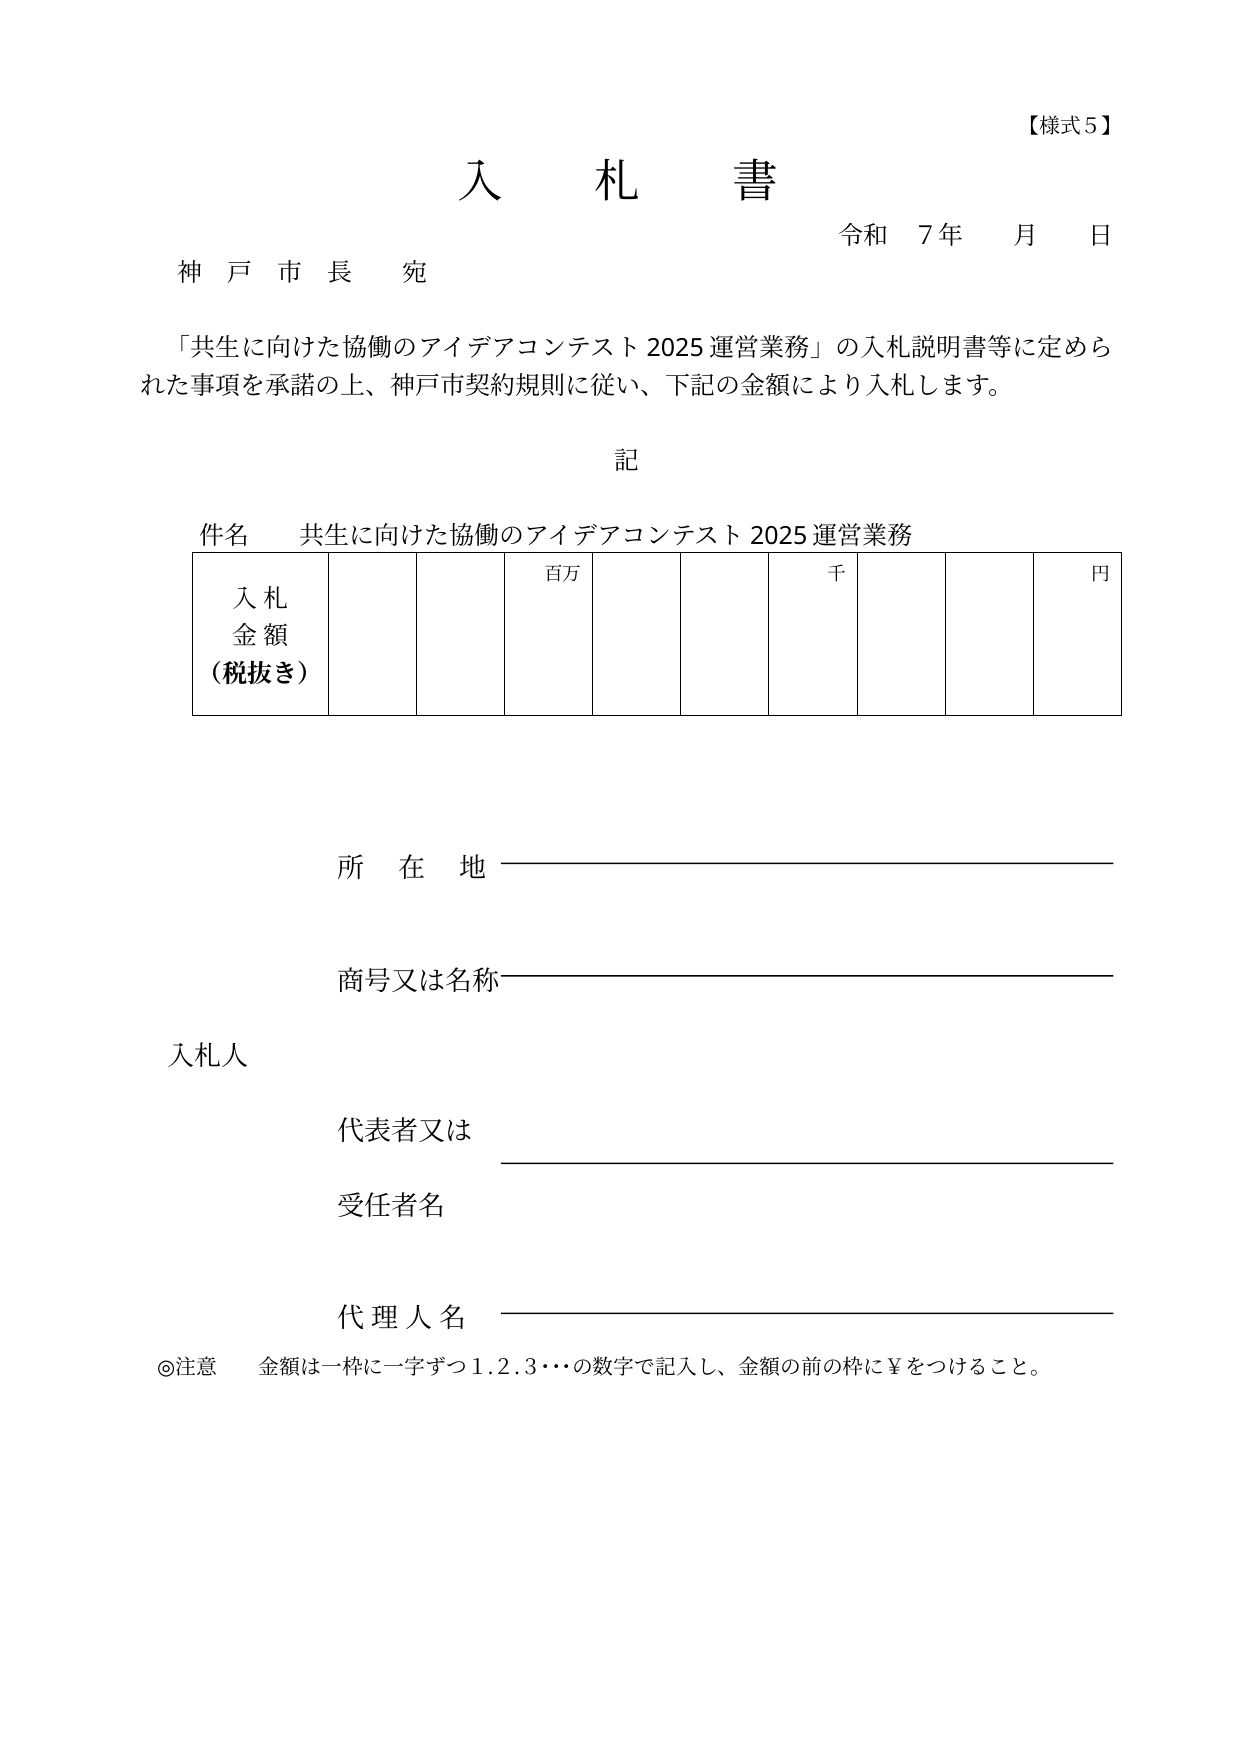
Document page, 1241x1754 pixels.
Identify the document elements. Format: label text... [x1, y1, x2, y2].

table_header 入 札 金 額 （税抜き） [193, 553, 328, 715]
text 代 理 人 名 [140, 1278, 1113, 1353]
table_header [681, 553, 768, 591]
table_header 百万 [505, 553, 592, 591]
text 神 戸 市 長 宛 [152, 252, 1088, 290]
table_header 千 [769, 553, 857, 591]
text 記 [140, 440, 1113, 477]
text ○入 札 書○ [118, 140, 1122, 215]
text 「共生に向けた協働のアイデアコンテスト2025運営業務」の入札説明書等に定められた事項を承諾の上、神戸市契約規則に従い、下記の金額により入札します。 [140, 327, 1113, 402]
table_header [417, 553, 504, 591]
text 所 在 地 [140, 828, 1113, 903]
table_header [593, 553, 680, 591]
table_cell [946, 591, 1033, 715]
table_cell [593, 591, 680, 715]
table_header [946, 553, 1033, 591]
text 件名 共生に向けた協働のアイデアコンテスト2025運営業務 [162, 515, 1113, 552]
text 令和 ７年 月 日 [140, 215, 1113, 252]
table_cell [1034, 591, 1121, 715]
table_cell [681, 591, 768, 715]
table_header 円 [1034, 553, 1121, 591]
text 商号又は名称 [140, 941, 1113, 1016]
text 代表者又は 受任者名 [140, 1091, 1113, 1241]
table_cell [505, 591, 592, 715]
text 【様式５】 [118, 104, 1122, 140]
text 入札人 [140, 1016, 1113, 1091]
table_cell [417, 591, 504, 715]
table_header [329, 553, 416, 591]
table_cell [858, 591, 945, 715]
table_header [858, 553, 945, 591]
table_cell [329, 591, 416, 715]
table_cell [769, 591, 857, 715]
